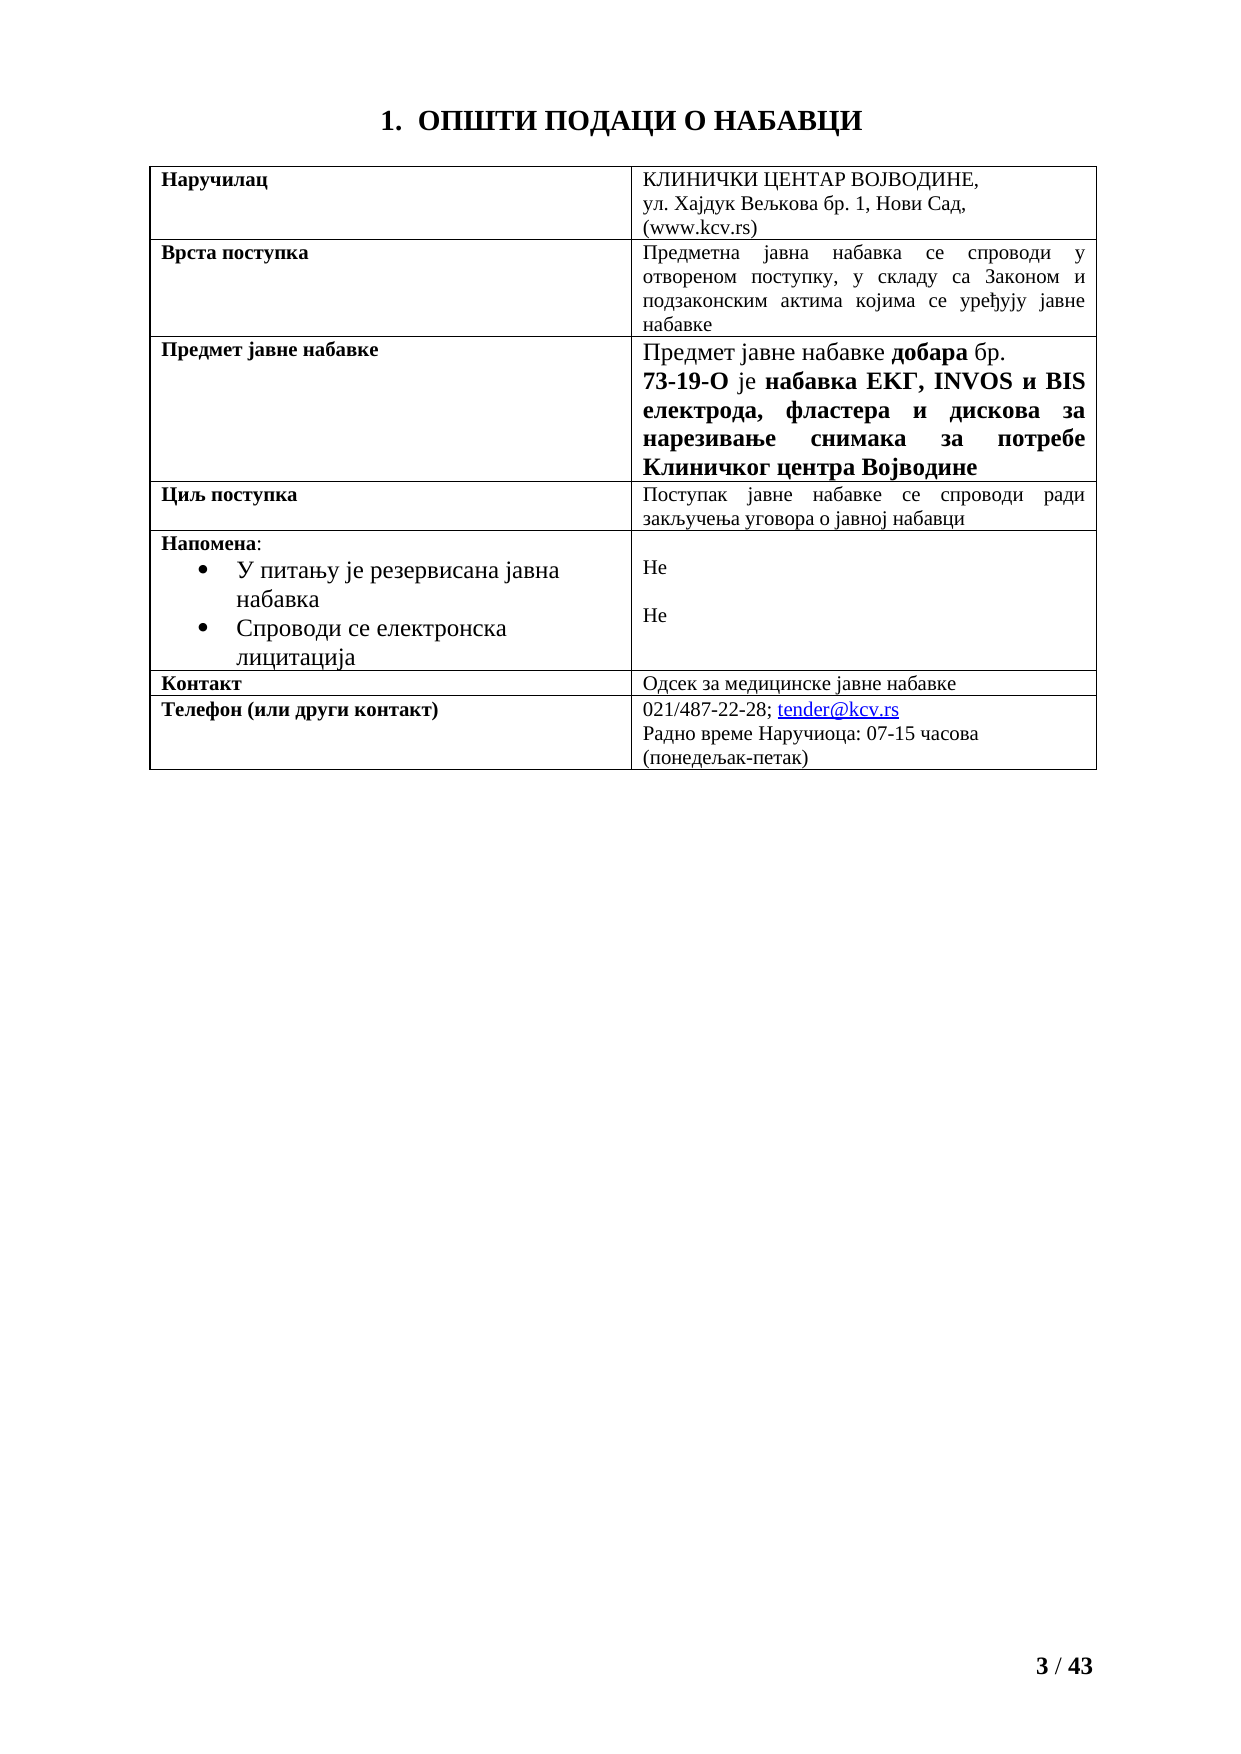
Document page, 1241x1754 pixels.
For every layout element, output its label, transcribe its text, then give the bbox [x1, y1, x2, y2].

table_header Наручилац [151, 167, 631, 239]
table_cell Предмет јавне набавке [151, 337, 631, 481]
subtitle ОПШТИ ПОДАЦИ О НАБАВЦИ [150, 103, 1093, 137]
table_cell Врста поступка [151, 240, 631, 336]
table_cell Не Не [632, 531, 1096, 670]
table_cell Поступак јавне набавке се спроводи ради закључења уговора о јавној набавци [632, 482, 1096, 530]
table_cell Предметна јавна набавка се спроводи у отвореном поступку, у складу са Законом и подзаконским актима којима се уређују јавне набавке [632, 240, 1096, 336]
table_cell Одсек за медицинске јавне набавке [632, 671, 1096, 695]
table_cell Напомена: У питању је резервисана јавна набавка Спроводи се електронска лицитација [151, 531, 631, 670]
table_cell Циљ поступка [151, 482, 631, 530]
table_header КЛИНИЧКИ ЦЕНТАР ВОЈВОДИНЕ, ул. Хајдук Вељкова бр. 1, Нови Сад, (www.kcv.rs) [632, 167, 1096, 239]
table_cell Телефон (или други контакт) [151, 696, 631, 769]
table_cell Предмет јавне набавке добара бр. 73-19-O је набавка EKГ, INVOS и BIS електрода, фластера и дискова за нарезивање снимака за потребе Клиничког центра Војводине [632, 337, 1096, 481]
table_cell Контакт [151, 671, 631, 695]
table_cell 021/487-22-28; tender@kcv.rs Радно време Наручиоца: 07-15 часова (понедељак-петак) [632, 696, 1096, 769]
